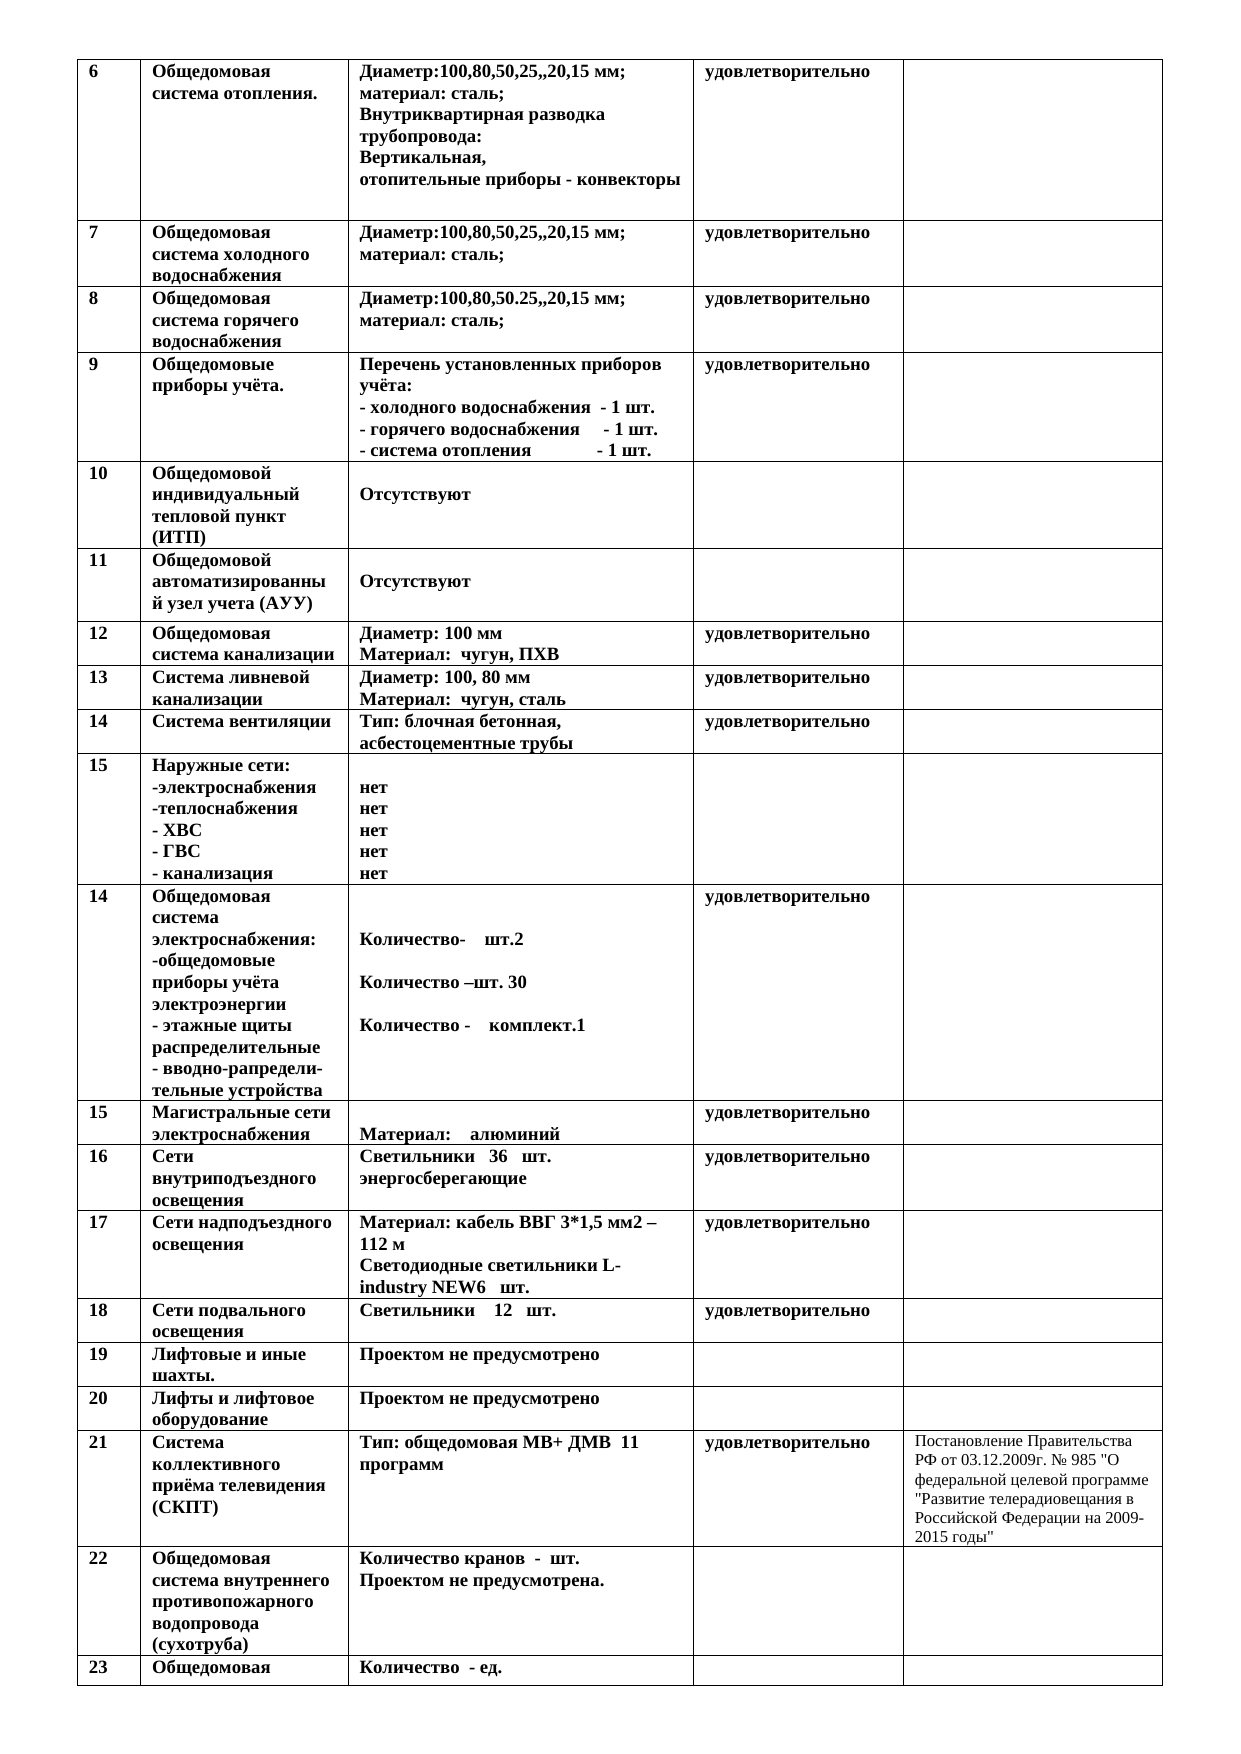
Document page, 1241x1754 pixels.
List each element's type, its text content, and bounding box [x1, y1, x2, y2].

table_cell 14 [78, 885, 140, 1100]
table_cell Отсутствуют [349, 462, 693, 548]
table_cell 21 [78, 1431, 140, 1546]
table_cell [904, 1656, 1162, 1684]
table_cell Постановление Правительства РФ от 03.12.2009г. № 985 "О федеральной целевой программе "Развитие телерадиовещания в Российской Федерации на 2009-2015 годы" [904, 1431, 1162, 1546]
table_cell [904, 885, 1162, 1100]
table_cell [141, 1656, 348, 1684]
table_cell Перечень установленных приборов учёта: - холодного водоснабжения - 1 шт. - горячего водоснабжения - 1 шт. - система отопления - 1 шт. [349, 353, 693, 461]
table_cell 7 [78, 221, 140, 286]
table_cell [694, 549, 903, 621]
table_cell удовлетворительно [694, 1101, 903, 1144]
table_cell Общедомовая система горячего водоснабжения [141, 287, 348, 352]
table_cell удовлетворительно [694, 1145, 903, 1210]
table_cell удовлетворительно [694, 1299, 903, 1342]
table_cell 18 [78, 1299, 140, 1342]
table_cell удовлетворительно [694, 287, 903, 352]
table_cell Сети подвального освещения [141, 1299, 348, 1342]
table_cell Светильники 12 шт. [349, 1299, 693, 1342]
table_cell Система коллективного приёма телевидения (СКПТ) [141, 1431, 348, 1546]
table_cell Проектом не предусмотрено [349, 1387, 693, 1430]
table_cell [904, 1343, 1162, 1386]
table_cell Диаметр:100,80,50.25,,20,15 мм; материал: сталь; [349, 287, 693, 352]
table_cell [904, 1211, 1162, 1297]
table_cell [694, 1343, 903, 1386]
table_cell Тип: блочная бетонная, асбестоцементные трубы [349, 710, 693, 753]
table_cell 10 [78, 462, 140, 548]
table_cell [904, 462, 1162, 548]
table_cell Лифтовые и иные шахты. [141, 1343, 348, 1386]
table_cell 16 [78, 1145, 140, 1210]
table_cell [904, 1387, 1162, 1430]
table_cell 14 [78, 710, 140, 753]
table_cell [904, 221, 1162, 286]
table_cell Общедомовая система отопления. [141, 60, 348, 220]
table_cell [904, 1547, 1162, 1655]
table_cell 17 [78, 1211, 140, 1297]
table_cell Диаметр: 100, 80 мм Материал: чугун, сталь [349, 666, 693, 709]
table_cell Наружные сети: -электроснабжения -теплоснабжения - ХВС - ГВС - канализация [141, 754, 348, 883]
table_cell Общедомовая система внутреннего противопожарного водопровода (сухотруба) [141, 1547, 348, 1655]
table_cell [349, 1656, 693, 1684]
table_cell [904, 1145, 1162, 1210]
table_cell Лифты и лифтовое оборудование [141, 1387, 348, 1430]
table_cell [904, 1299, 1162, 1342]
table_cell удовлетворительно [694, 1431, 903, 1546]
table_cell Материал: алюминий [349, 1101, 693, 1144]
table_cell [904, 549, 1162, 621]
table_cell [904, 666, 1162, 709]
table_cell Диаметр:100,80,50,25,,20,15 мм; материал: сталь; Внутриквартирная разводка трубопровода: Вертикальная, отопительные приборы - конвекторы [349, 60, 693, 220]
table_cell 9 [78, 353, 140, 461]
table_cell 19 [78, 1343, 140, 1386]
table_cell 13 [78, 666, 140, 709]
table_cell Диаметр:100,80,50,25,,20,15 мм; материал: сталь; [349, 221, 693, 286]
table_cell Общедомовой автоматизированный узел учета (АУУ) [141, 549, 348, 621]
table_cell [694, 1656, 903, 1684]
table_cell Сети надподъездного освещения [141, 1211, 348, 1297]
table_cell Система ливневой канализации [141, 666, 348, 709]
table_cell [694, 462, 903, 548]
table_cell Общедомовой индивидуальный тепловой пункт (ИТП) [141, 462, 348, 548]
table_cell 11 [78, 549, 140, 621]
table_cell удовлетворительно [694, 710, 903, 753]
table_cell [904, 287, 1162, 352]
table_cell удовлетворительно [694, 666, 903, 709]
table_cell Материал: кабель ВВГ 3*1,5 мм2 – 112 м Светодиодные светильники L-industry NEW6 шт. [349, 1211, 693, 1297]
table_cell 12 [78, 622, 140, 665]
table_cell 15 [78, 754, 140, 883]
table_cell Тип: общедомовая МВ+ ДМВ 11 программ [349, 1431, 693, 1546]
table_cell удовлетворительно [694, 221, 903, 286]
table_cell Общедомовая система электроснабжения: -общедомовые приборы учёта электроэнергии - этажные щиты распределительные - вводно-рапредели-тельные устройства [141, 885, 348, 1100]
table_cell 20 [78, 1387, 140, 1430]
table_cell удовлетворительно [694, 622, 903, 665]
table_cell [694, 1387, 903, 1430]
table_cell Сети внутриподъездного освещения [141, 1145, 348, 1210]
table_cell 23 [78, 1656, 140, 1684]
table_cell [904, 622, 1162, 665]
table_cell Количество кранов - шт. Проектом не предусмотрена. [349, 1547, 693, 1655]
table_cell удовлетворительно [694, 885, 903, 1100]
table_cell Светильники 36 шт. энергосберегающие [349, 1145, 693, 1210]
table_cell 22 [78, 1547, 140, 1655]
table_cell Магистральные сети электроснабжения [141, 1101, 348, 1144]
table_cell [904, 353, 1162, 461]
table_cell Отсутствуют [349, 549, 693, 621]
table_cell [904, 710, 1162, 753]
table_cell Диаметр: 100 мм Материал: чугун, ПХВ [349, 622, 693, 665]
table_cell [694, 754, 903, 883]
table_cell Количество- шт.2 Количество –шт. 30 Количество - комплект.1 [349, 885, 693, 1100]
table_cell 8 [78, 287, 140, 352]
table_cell [694, 1547, 903, 1655]
table_cell удовлетворительно [694, 60, 903, 220]
table_cell [904, 1101, 1162, 1144]
table_cell Проектом не предусмотрено [349, 1343, 693, 1386]
table_cell нет нет нет нет нет [349, 754, 693, 883]
table_cell Система вентиляции [141, 710, 348, 753]
table_cell [904, 60, 1162, 220]
table_cell 15 [78, 1101, 140, 1144]
table_cell удовлетворительно [694, 1211, 903, 1297]
table_cell удовлетворительно [694, 353, 903, 461]
table_cell Общедомовые приборы учёта. [141, 353, 348, 461]
table_cell 6 [78, 60, 140, 220]
table_cell Общедомовая система холодного водоснабжения [141, 221, 348, 286]
table_cell Общедомовая система канализации [141, 622, 348, 665]
table_cell [904, 754, 1162, 883]
